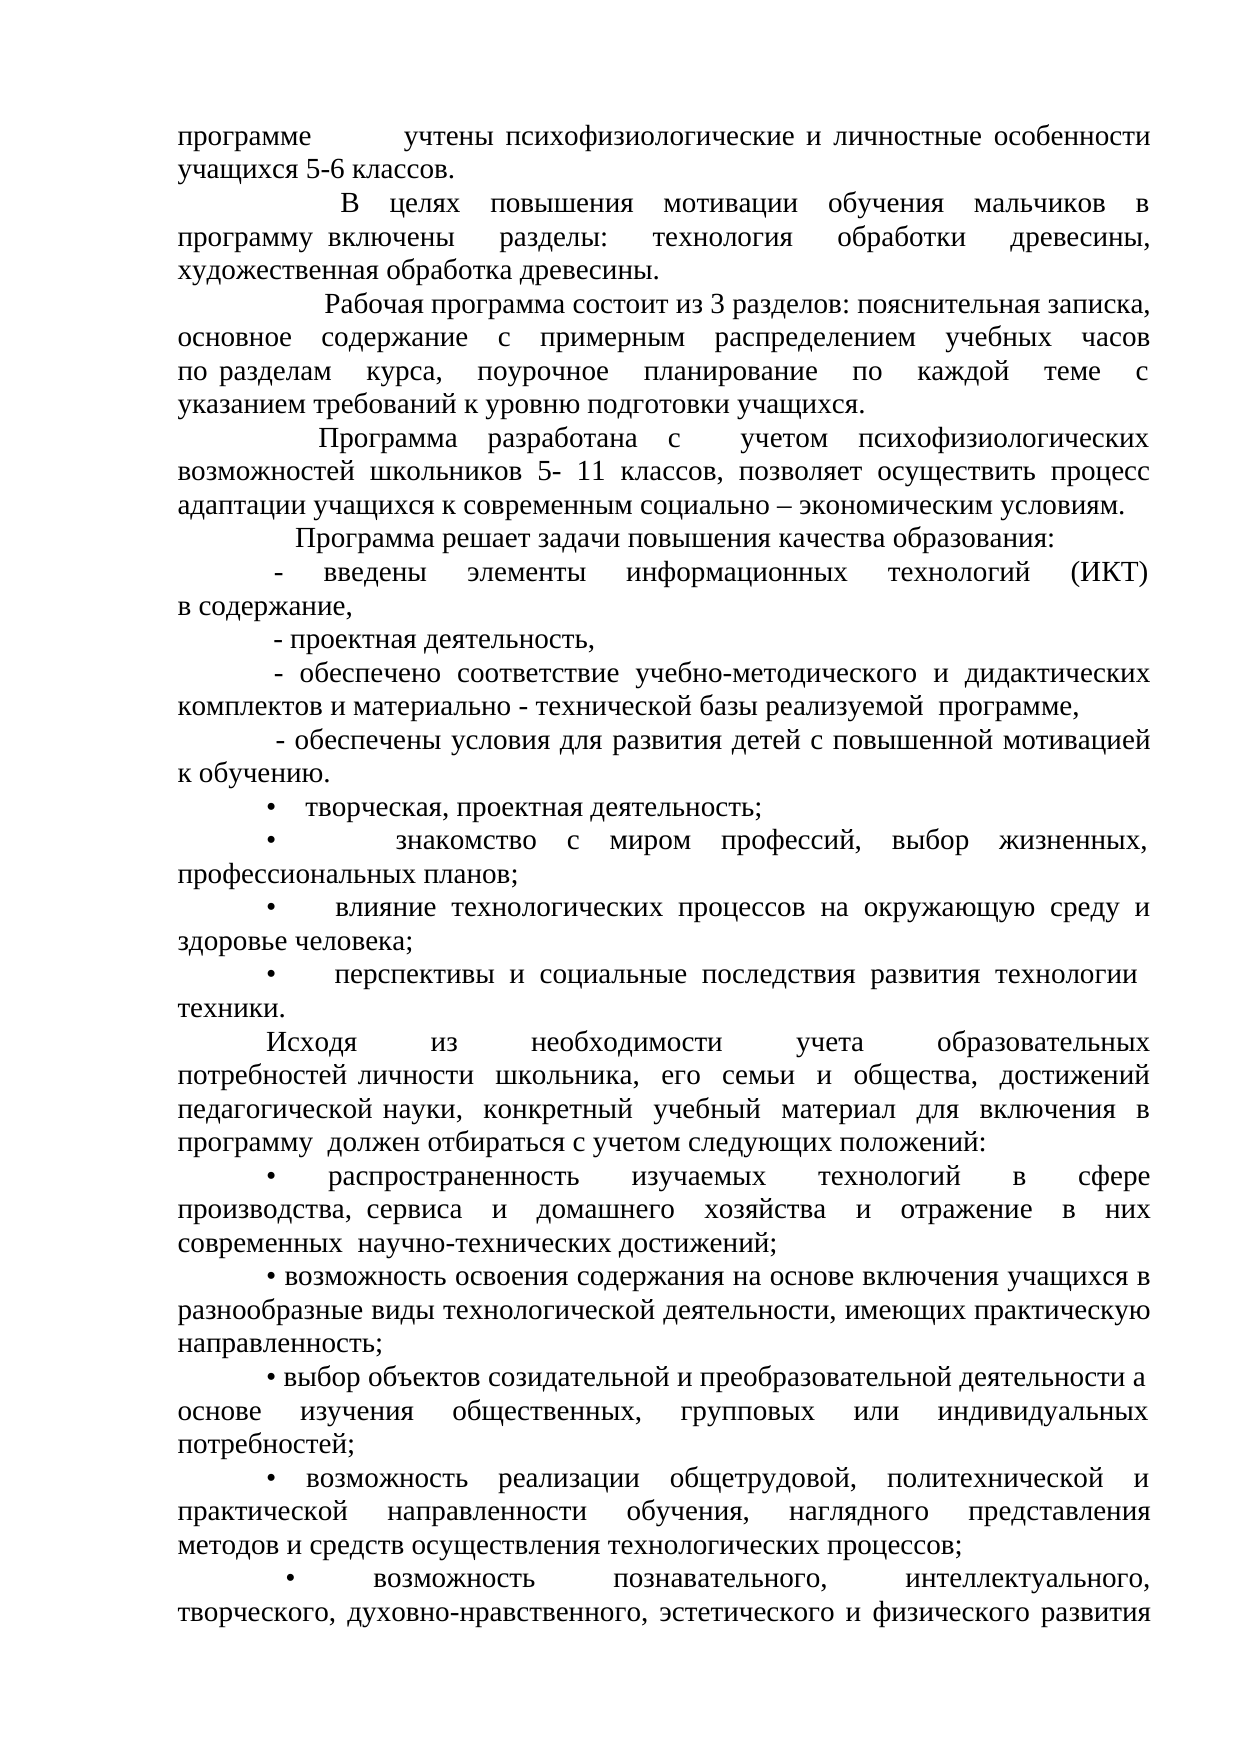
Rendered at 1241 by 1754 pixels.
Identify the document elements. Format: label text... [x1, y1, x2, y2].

text • влияние технологических процессов на окружающую среду и здоровье человека; [177, 889, 1152, 957]
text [177, 118, 1152, 185]
text - проектная деятельность, [177, 621, 1152, 655]
text Программа решает задачи повышения качества образования: [177, 521, 1152, 554]
text • возможность реализации общетрудовой, политехнической и практической направленности обучения, наглядного представления методов и средств осуществления технологических процессов; [177, 1460, 1152, 1560]
text • творческая, проектная деятельность; [177, 789, 1152, 822]
text • выбор объектов созидательной и преобразовательной деятельности а [177, 1359, 1152, 1393]
text • перспективы и социальные последствия развития технологии [177, 957, 1152, 990]
text Программа разработана с учетом психофизиологических возможностей школьников 5- 11 классов, позволяет осуществить процесс адаптации учащихся к современным социально – экономическим условиям. [177, 420, 1152, 521]
text основе изучения общественных, групповых или индивидуальных потребностей; [177, 1393, 1152, 1460]
text Рабочая программа состоит из 3 разделов: пояснительная записка, основное содержание с примерным распределением учебных часов по разделам курса, поурочное планирование по каждой теме с указанием требований к уровню подготовки учащихся. [177, 286, 1152, 420]
text Исходя из необходимости учета образовательных потребностей личности школьника, его семьи и общества, достижений педагогической науки, конкретный учебный материал для включения в программу должен отбираться с учетом следующих положений: [177, 1024, 1152, 1158]
text • возможность освоения содержания на основе включения учащихся в разнообразные виды технологической деятельности, имеющих практическую направленность; [177, 1258, 1152, 1359]
text техники. [177, 990, 1152, 1024]
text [177, 1560, 1152, 1627]
text • знакомство с миром профессий, выбор жизненных, профессиональных планов; [177, 822, 1152, 889]
text - обеспечено соответствие учебно-методического и дидактических комплектов и материально - технической базы реализуемой программе, [177, 655, 1152, 722]
text • распространенность изучаемых технологий в сфере производства, сервиса и домашнего хозяйства и отражение в них современных научно-технических достижений; [177, 1158, 1152, 1258]
text В целях повышения мотивации обучения мальчиков в программу включены разделы: технология обработки древесины, художественная обработка древесины. [177, 185, 1152, 286]
text - введены элементы информационных технологий (ИКТ) в содержание, [177, 554, 1152, 621]
text - обеспечены условия для развития детей с повышенной мотивацией к обучению. [177, 722, 1152, 789]
